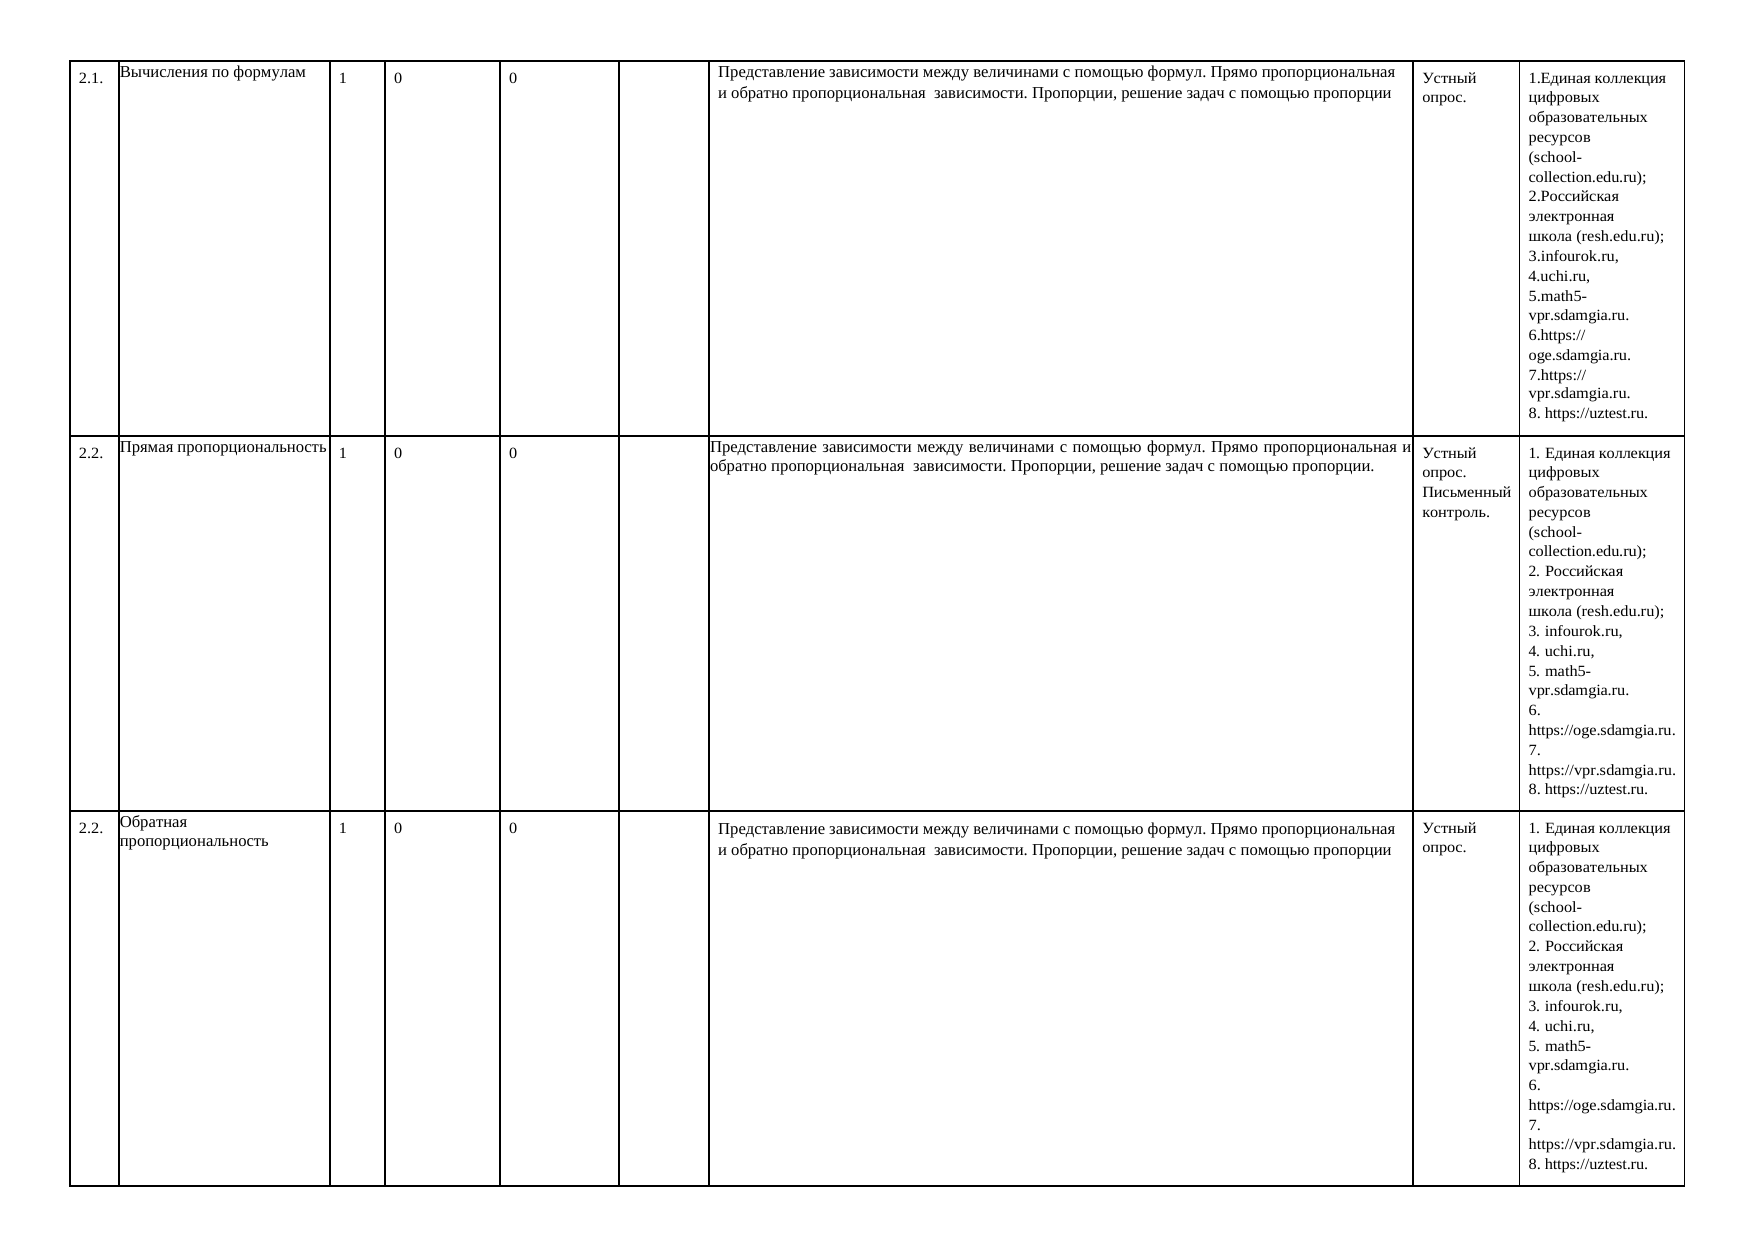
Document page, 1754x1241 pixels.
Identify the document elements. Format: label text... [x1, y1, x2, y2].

table_cell Единая коллекция цифровых образовательных ресурсов (school- collection.edu.ru); Российская электронная школа (resh.edu.ru); infourok.ru, uchi.ru, math5- vpr.sdamgia.ru. 6. https://oge.sdamgia.ru. 7. https://vpr.sdamgia.ru. 8. https://uztest.ru. [1520, 437, 1684, 810]
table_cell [710, 62, 1412, 435]
table_cell 2.1. [71, 62, 118, 435]
table_cell 1 [331, 62, 384, 435]
table_cell 0 [501, 812, 618, 1185]
table_cell 0 [501, 62, 618, 435]
table_cell 0 [386, 62, 499, 435]
table_cell 2.2. [71, 437, 118, 810]
table_cell [620, 437, 708, 810]
table_cell 1 [331, 812, 384, 1185]
table_cell Вычисления по формулам [120, 62, 329, 435]
table_cell Устный опрос. [1414, 812, 1519, 1185]
table_cell 2.2. [71, 812, 118, 1185]
table_cell [620, 812, 708, 1185]
table_cell 0 [386, 437, 499, 810]
table_cell 1.Единая коллекция цифровых образовательных ресурсов (school- collection.edu.ru); 2.Российская электронная школа (resh.edu.ru); 3.infourok.ru, 4.uchi.ru, 5.math5- vpr.sdamgia.ru. 6.https://oge.sdamgia.ru. 7.https://vpr.sdamgia.ru. 8. https://uztest.ru. [1520, 62, 1684, 435]
table_cell Устный опрос. Письменный контроль. [1414, 437, 1519, 810]
table_cell 0 [386, 812, 499, 1185]
table_cell Представление зависимости между величинами с помощью формул. Прямо пропорциональная и обратно пропорциональная зависимости. Пропорции, решение задач с помощью пропорции. [710, 437, 1412, 810]
table_cell 0 [501, 437, 618, 810]
table_cell Прямая пропорциональность [120, 437, 329, 810]
table_cell Единая коллекция цифровых образовательных ресурсов (school- collection.edu.ru); Российская электронная школа (resh.edu.ru); infourok.ru, uchi.ru, math5- vpr.sdamgia.ru. 6. https://oge.sdamgia.ru. 7. https://vpr.sdamgia.ru. 8. https://uztest.ru. [1520, 812, 1684, 1185]
table_cell [620, 62, 708, 435]
table_cell Обратная пропорциональность [120, 812, 329, 1185]
table_cell Устный опрос. [1414, 62, 1519, 435]
table_cell 1 [331, 437, 384, 810]
